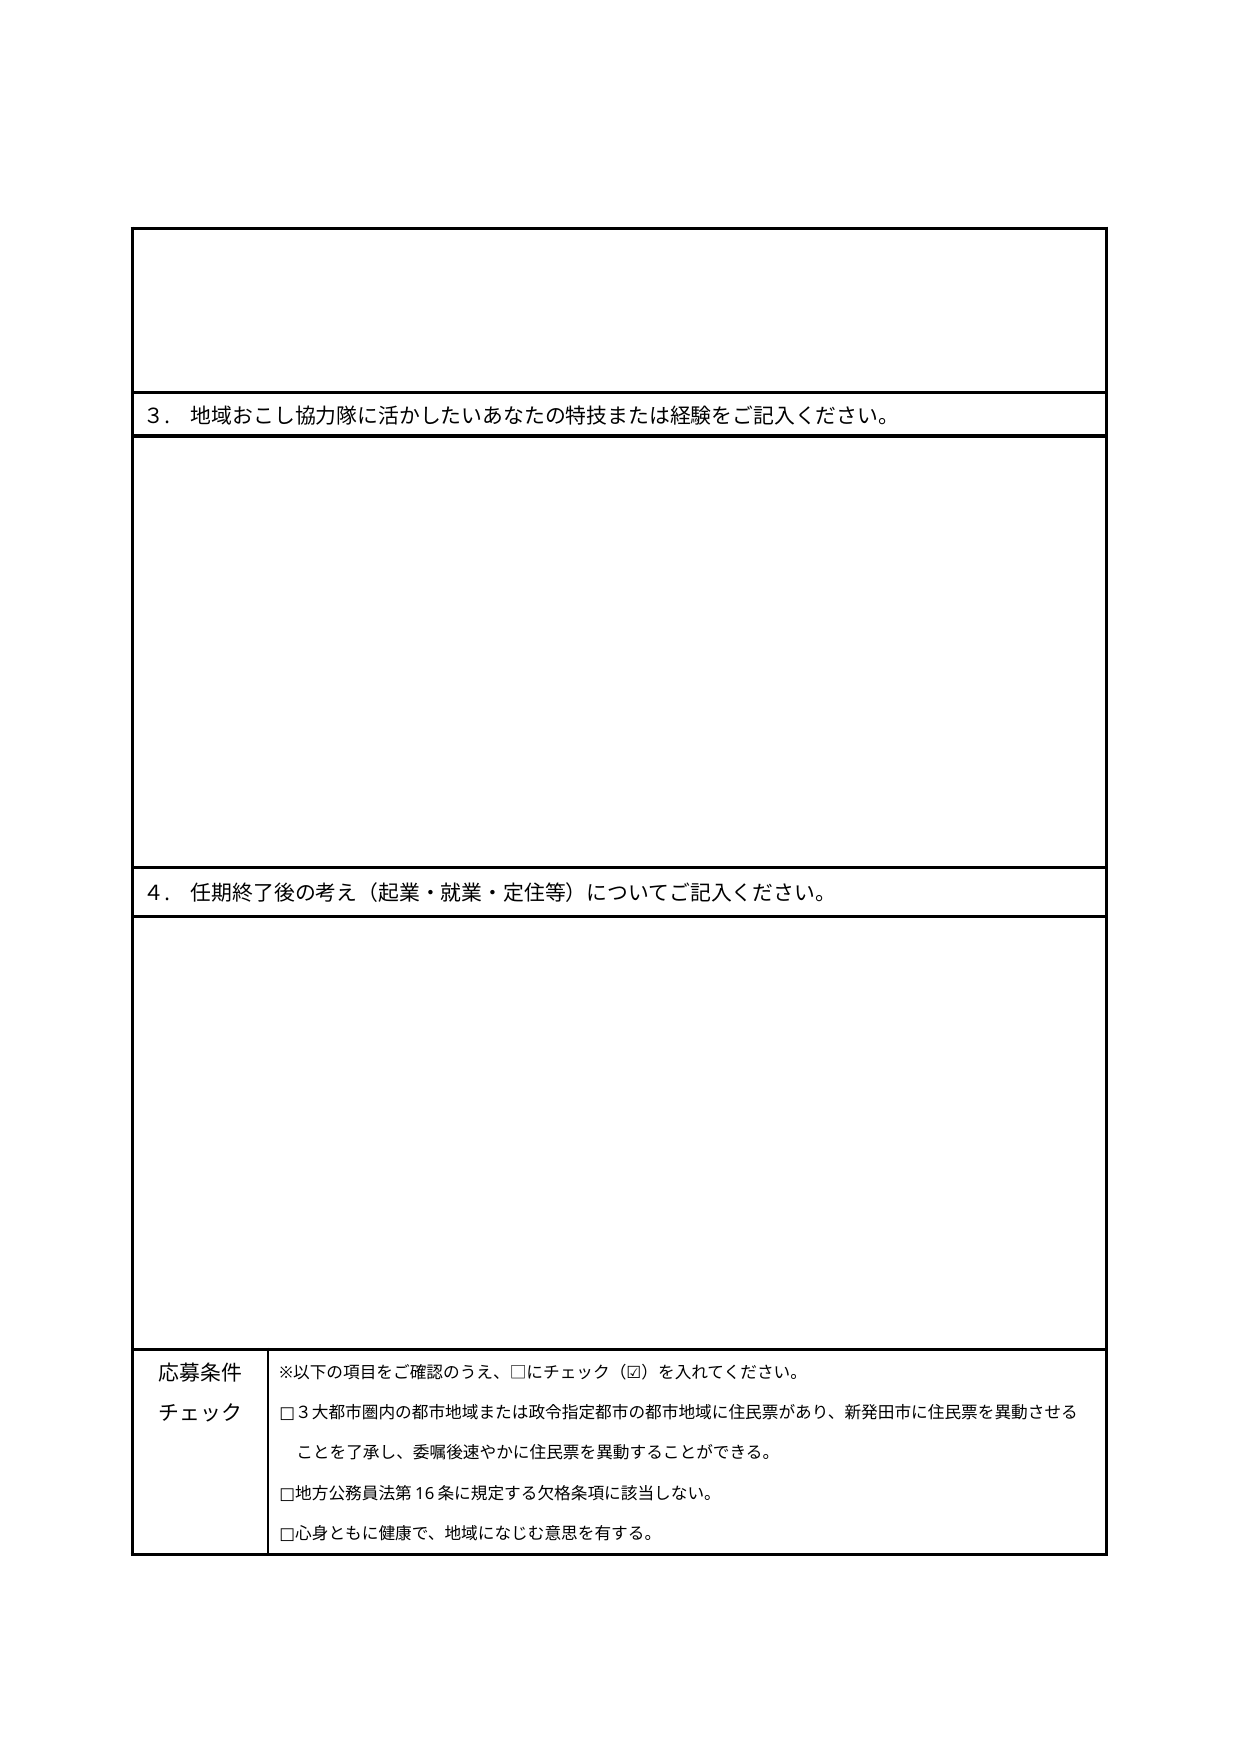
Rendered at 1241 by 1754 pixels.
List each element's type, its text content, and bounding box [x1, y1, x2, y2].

table_cell [134, 438, 1105, 866]
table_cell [269, 1351, 1105, 1552]
table_cell 応募条件 チェック [134, 1351, 267, 1552]
table_cell ３. 地域おこし協力隊に活かしたいあなたの特技または経験をご記入ください。 [134, 394, 1105, 434]
table_cell ４. 任期終了後の考え（起業・就業・定住等）についてご記入ください。 [134, 869, 1105, 915]
table_cell [134, 918, 1105, 1348]
table_cell [134, 230, 1105, 391]
